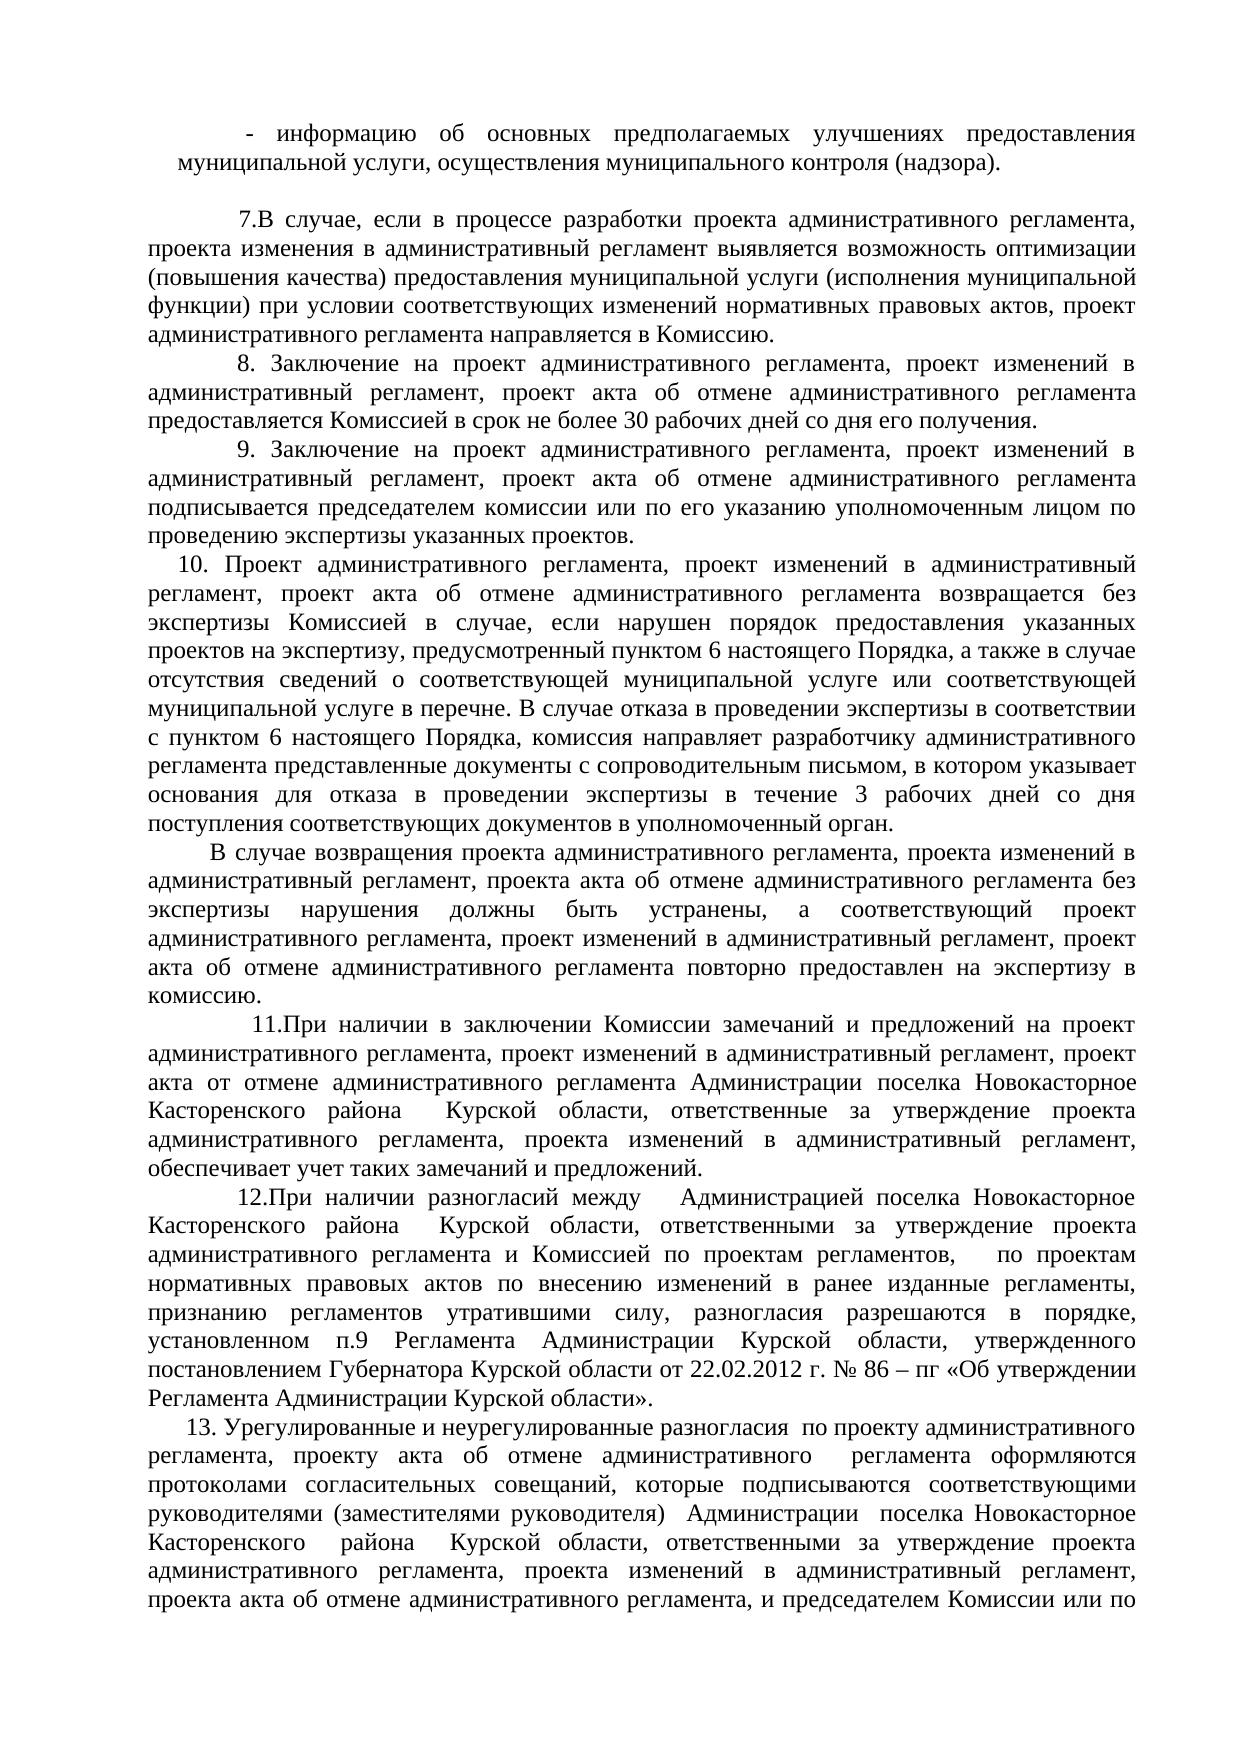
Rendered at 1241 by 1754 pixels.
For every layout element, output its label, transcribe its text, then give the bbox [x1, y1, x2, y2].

text 9. Заключение на проект административного регламента, проект изменений в административный регламент, проект акта об отмене административного регламента подписывается председателем комиссии или по его указанию уполномоченным лицом по проведению экспертизы указанных проектов. [148, 434, 1137, 549]
text В случае возвращения проекта административного регламента, проекта изменений в административный регламент, проекта акта об отмене административного регламента без экспертизы нарушения должны быть устранены, а соответствующий проект административного регламента, проект изменений в административный регламент, проект акта об отмене административного регламента повторно предоставлен на экспертизу в комиссию. [148, 837, 1137, 1009]
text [148, 1412, 1137, 1613]
text 8. Заключение на проект административного регламента, проект изменений в административный регламент, проект акта об отмене административного регламента предоставляется Комиссией в срок не более 30 рабочих дней со дня его получения. [148, 348, 1137, 434]
text 12.При наличии разногласий между Администрацией поселка Новокасторное Касторенского района Курской области, ответственными за утверждение проекта административного регламента и Комиссией по проектам регламентов, по проектам нормативных правовых актов по внесению изменений в ранее изданные регламенты, признанию регламентов утратившими силу, разногласия разрешаются в порядке, установленном п.9 Регламента Администрации Курской области, утвержденного постановлением Губернатора Курской области от 22.02.2012 г. № 86 – пг «Об утверждении Регламента Администрации Курской области». [133, 1182, 1137, 1412]
text - информацию об основных предполагаемых улучшениях предоставления муниципальной услуги, осуществления муниципального контроля (надзора). [177, 118, 1137, 176]
text 7.В случае, если в процессе разработки проекта административного регламента, проекта изменения в административный регламент выявляется возможность оптимизации (повышения качества) предоставления муниципальной услуги (исполнения муниципальной функции) при условии соответствующих изменений нормативных правовых актов, проект административного регламента направляется в Комиссию. [148, 204, 1137, 348]
text 10. Проект административного регламента, проект изменений в административный регламент, проект акта об отмене административного регламента возвращается без экспертизы Комиссией в случае, если нарушен порядок предоставления указанных проектов на экспертизу, предусмотренный пунктом 6 настоящего Порядка, а также в случае отсутствия сведений о соответствующей муниципальной услуге или соответствующей муниципальной услуге в перечне. В случае отказа в проведении экспертизы в соответствии с пунктом 6 настоящего Порядка, комиссия направляет разработчику административного регламента представленные документы с сопроводительным письмом, в котором указывает основания для отказа в проведении экспертизы в течение 3 рабочих дней со дня поступления соответствующих документов в уполномоченный орган. [148, 549, 1137, 837]
text 11.При наличии в заключении Комиссии замечаний и предложений на проект административного регламента, проект изменений в административный регламент, проект акта от отмене административного регламента Администрации поселка Новокасторное Касторенского района Курской области, ответственные за утверждение проекта административного регламента, проекта изменений в административный регламент, обеспечивает учет таких замечаний и предложений. [133, 1009, 1137, 1182]
